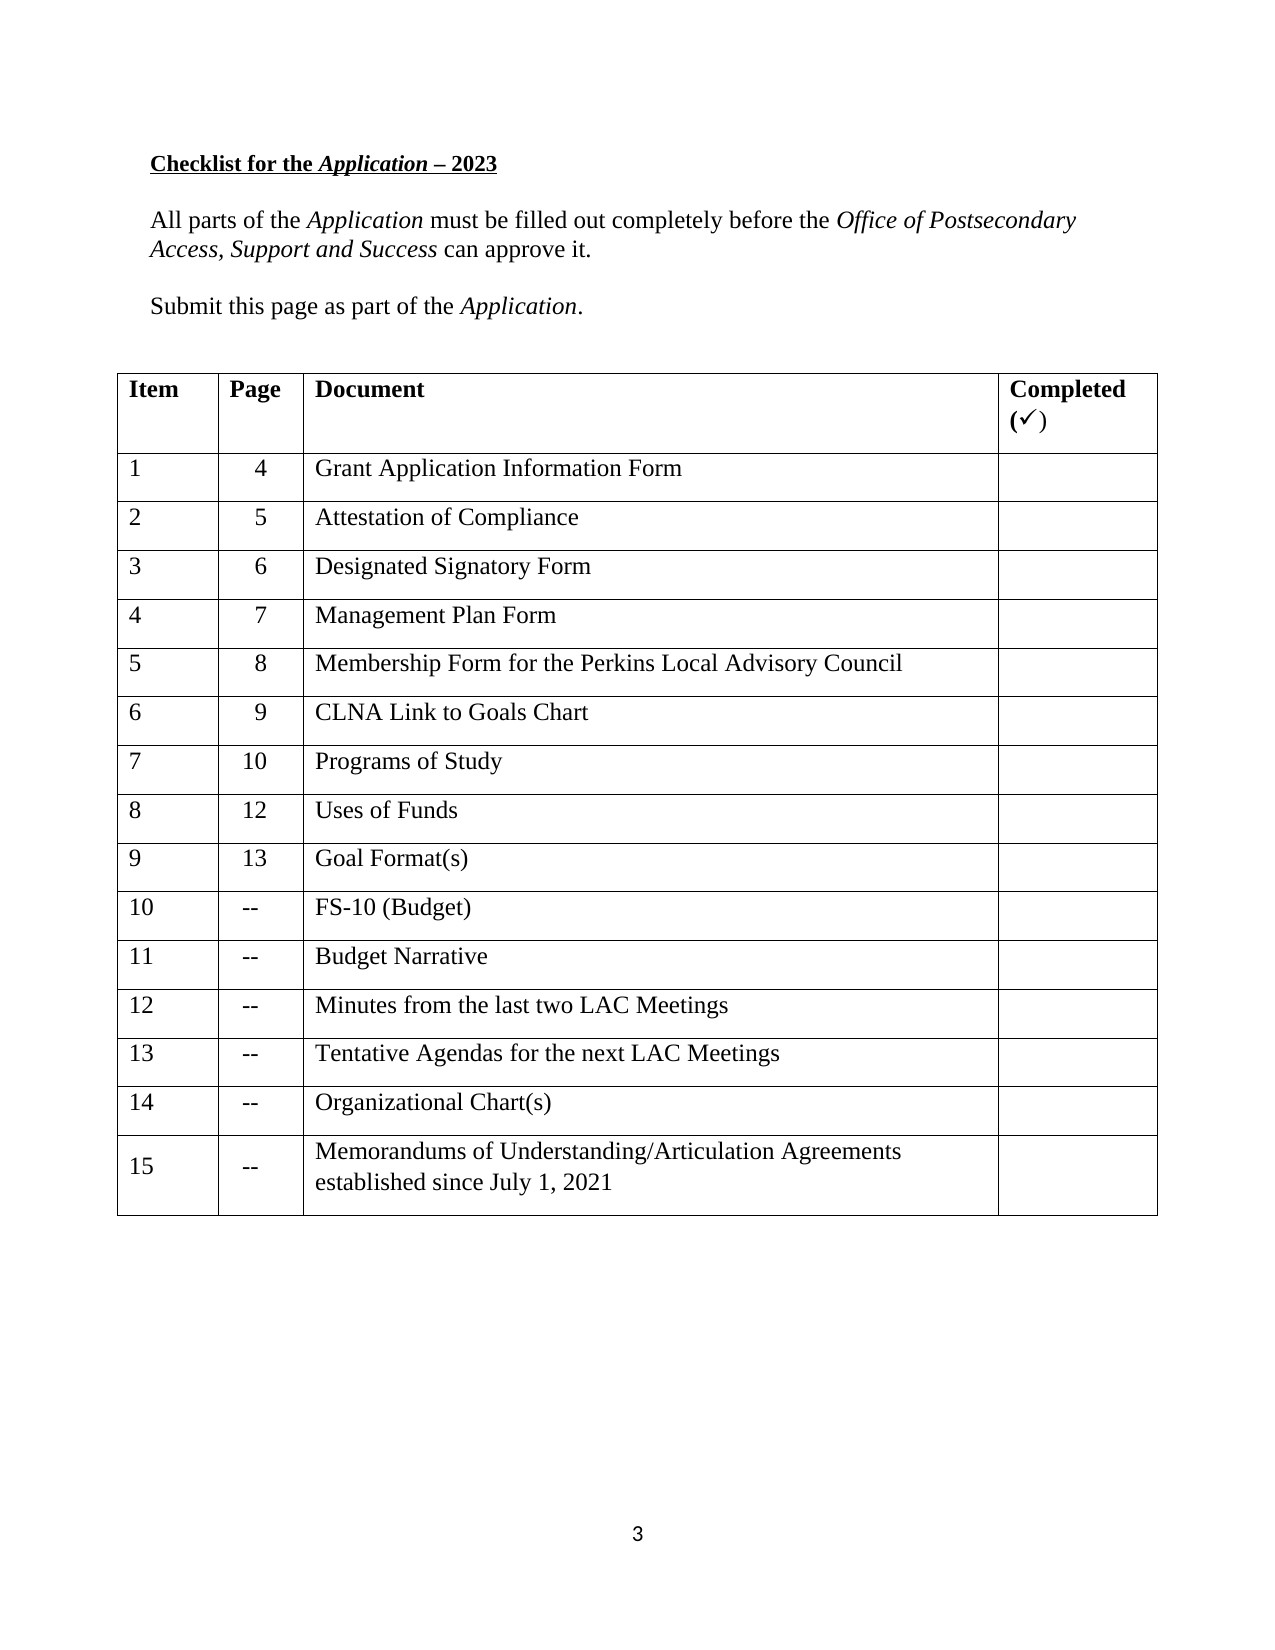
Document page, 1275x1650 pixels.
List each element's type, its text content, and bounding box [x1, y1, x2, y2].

table_cell 6 [219, 551, 303, 599]
table_cell [999, 600, 1157, 647]
table_cell Programs of Study [304, 746, 998, 794]
table_cell -- [219, 1136, 303, 1214]
table_cell CLNA Link to Goals Chart [304, 697, 998, 745]
table_header Page [219, 374, 303, 452]
table_cell 5 [219, 502, 303, 550]
table_cell [999, 649, 1157, 696]
text Submit this page as part of the Application. [150, 291, 1125, 320]
table_cell 13 [219, 844, 303, 891]
table_cell 4 [118, 600, 218, 647]
table_cell 7 [118, 746, 218, 794]
table_cell [999, 795, 1157, 842]
table_cell 8 [219, 649, 303, 696]
table_cell Goal Format(s) [304, 844, 998, 891]
table_cell 1 [118, 454, 218, 501]
table_cell 9 [118, 844, 218, 891]
table_cell Budget Narrative [304, 941, 998, 989]
table_cell [999, 941, 1157, 989]
table_cell 10 [118, 892, 218, 940]
table_cell [999, 1136, 1157, 1214]
table_cell [999, 844, 1157, 891]
table_cell [999, 746, 1157, 794]
text Checklist for the Application – 2023 [150, 150, 1125, 176]
table_cell 5 [118, 649, 218, 696]
table_cell -- [219, 1039, 303, 1086]
table_cell [999, 1039, 1157, 1086]
table_cell [999, 551, 1157, 599]
table_cell [999, 502, 1157, 550]
table_cell 13 [118, 1039, 218, 1086]
table_cell 2 [118, 502, 218, 550]
table_cell 9 [219, 697, 303, 745]
text All parts of the Application must be filled out completely before the Office of Postsecondary Access, Support and Success can approve it. [150, 205, 1125, 263]
table_cell Organizational Chart(s) [304, 1087, 998, 1135]
table_cell 7 [219, 600, 303, 647]
table_header Item [118, 374, 218, 452]
table_cell [999, 892, 1157, 940]
table_cell 14 [118, 1087, 218, 1135]
table_cell 12 [219, 795, 303, 842]
table_cell Memorandums of Understanding/Articulation Agreements established since July 1, 2021 [304, 1136, 998, 1214]
table_cell Membership Form for the Perkins Local Advisory Council [304, 649, 998, 696]
table_header Completed () [999, 374, 1157, 452]
table_cell -- [219, 892, 303, 940]
table_cell 12 [118, 990, 218, 1037]
table_cell -- [219, 941, 303, 989]
table_cell Uses of Funds [304, 795, 998, 842]
table_header Document [304, 374, 998, 452]
table_cell -- [219, 990, 303, 1037]
table_cell 15 [118, 1136, 218, 1214]
table_cell Grant Application Information Form [304, 454, 998, 501]
table_cell Designated Signatory Form [304, 551, 998, 599]
table_cell 8 [118, 795, 218, 842]
table_cell 3 [118, 551, 218, 599]
table_cell 6 [118, 697, 218, 745]
table_cell 4 [219, 454, 303, 501]
table_cell [999, 697, 1157, 745]
table_cell Management Plan Form [304, 600, 998, 647]
table_cell [999, 1087, 1157, 1135]
table_cell Minutes from the last two LAC Meetings [304, 990, 998, 1037]
table_cell [999, 990, 1157, 1037]
table_cell Tentative Agendas for the next LAC Meetings [304, 1039, 998, 1086]
table_cell -- [219, 1087, 303, 1135]
table_cell Attestation of Compliance [304, 502, 998, 550]
table_cell FS-10 (Budget) [304, 892, 998, 940]
table_cell [999, 454, 1157, 501]
table_cell 11 [118, 941, 218, 989]
table_cell 10 [219, 746, 303, 794]
